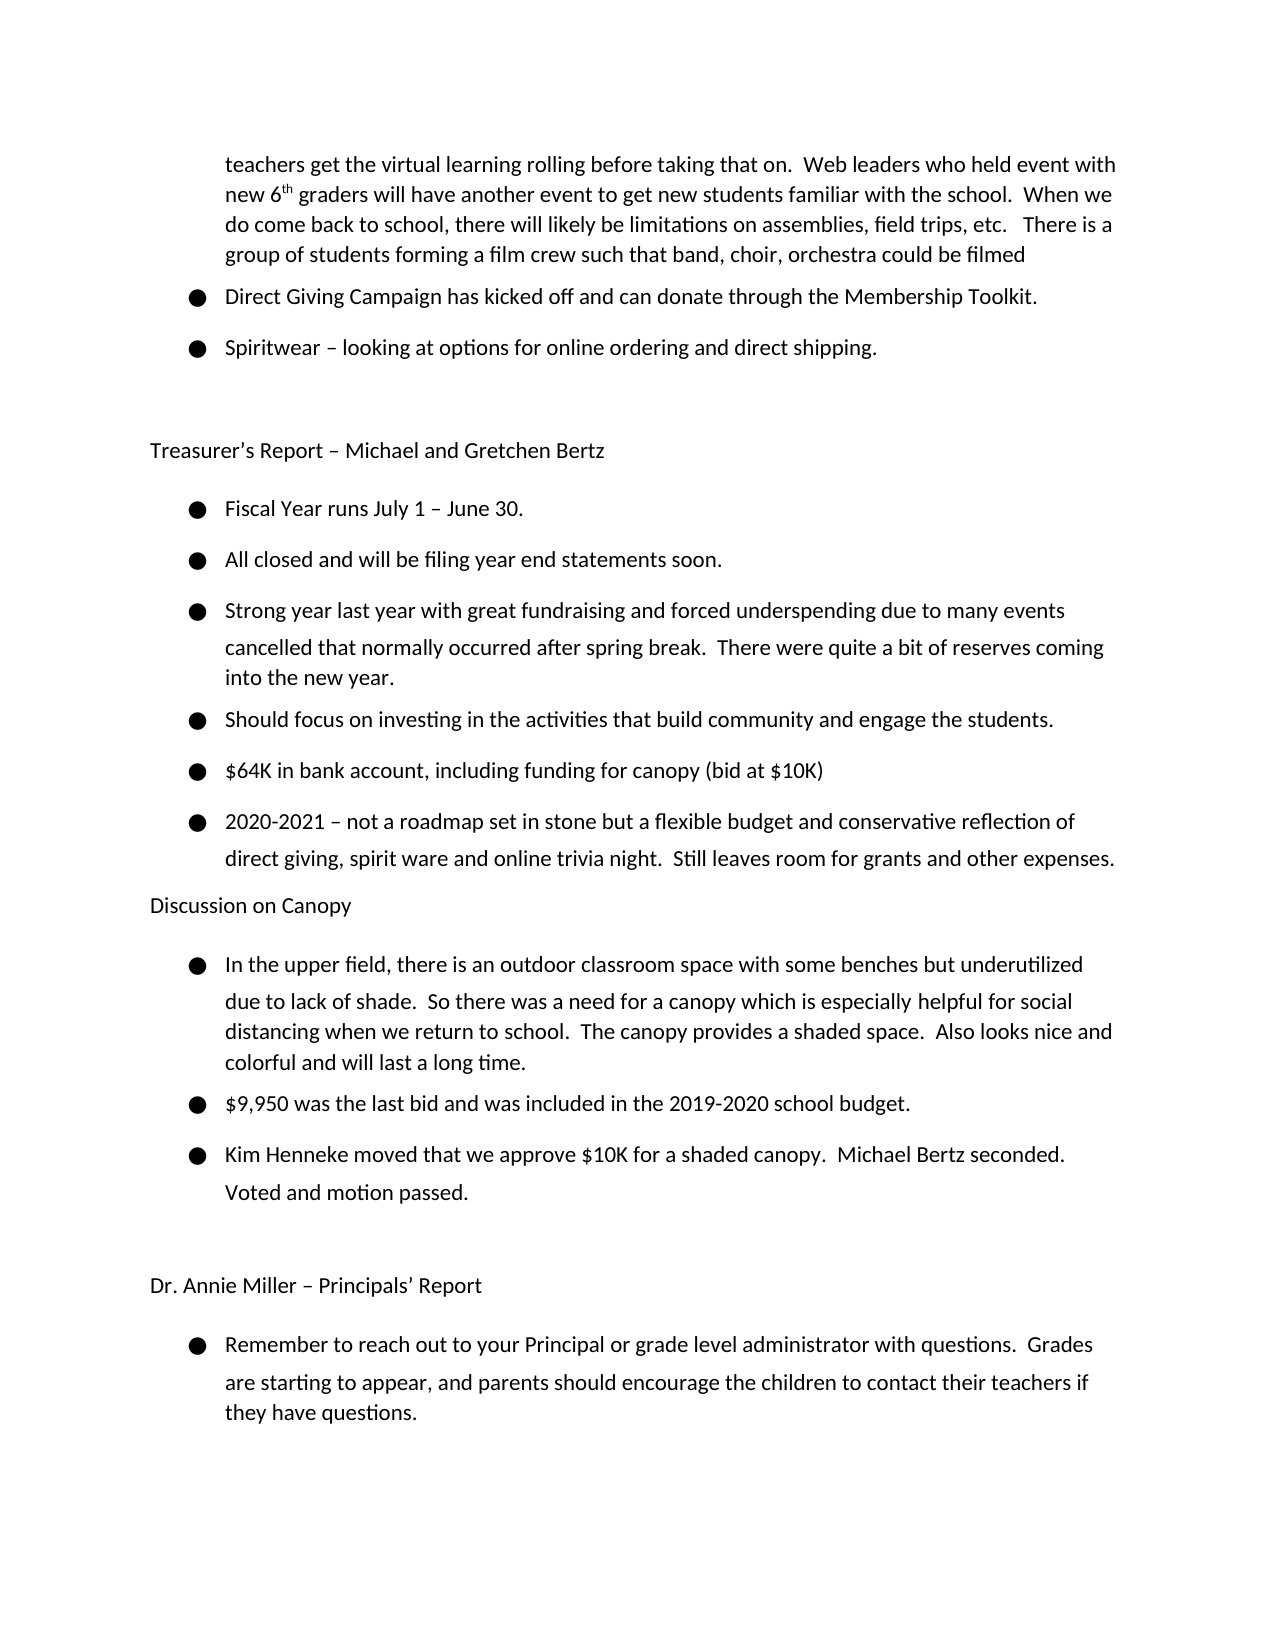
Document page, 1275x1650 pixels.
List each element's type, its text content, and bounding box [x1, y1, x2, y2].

list Remember to reach out to your Principal or grade level administrator with questions. Grades are starting to appear, and parents should encourage the children to contact their teachers if they have questions. [187, 1318, 1125, 1426]
list Direct Giving Campaign has kicked off and can donate through the Membership Toolkit. [187, 271, 1125, 318]
list $9,950 was the last bid and was included in the 2019-2020 school budget. [187, 1078, 1125, 1125]
text Discussion on Canopy [150, 891, 1125, 919]
list In the upper field, there is an outdoor classroom space with some benches but underutilized due to lack of shade. So there was a need for a canopy which is especially helpful for social distancing when we return to school. The canopy provides a shaded space. Also looks nice and colorful and will last a long time. [187, 938, 1125, 1076]
list 2020-2021 – not a roadmap set in stone but a flexible budget and conservative reflection of direct giving, spirit ware and online trivia night. Still leaves room for grants and other expenses. [187, 795, 1125, 872]
list Spiritwear – looking at options for online ordering and direct shipping. [187, 322, 1125, 368]
list Kim Henneke moved that we approve $10K for a shaded canopy. Michael Bertz seconded. Voted and motion passed. [187, 1129, 1125, 1206]
list Strong year last year with great fundraising and forced underspending due to many events cancelled that normally occurred after spring break. There were quite a bit of reserves coming into the new year. [187, 584, 1125, 692]
list Should focus on investing in the activities that build community and engage the students. [187, 694, 1125, 741]
text Treasurer’s Report – Michael and Gretchen Bertz [150, 436, 1125, 464]
list $64K in bank account, including funding for canopy (bid at $10K) [187, 744, 1125, 791]
list Fiscal Year runs July 1 – June 30. [187, 483, 1125, 530]
list All closed and will be filing year end statements soon. [187, 533, 1125, 580]
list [187, 150, 1125, 269]
text Dr. Annie Miller – Principals’ Report [150, 1272, 1125, 1299]
